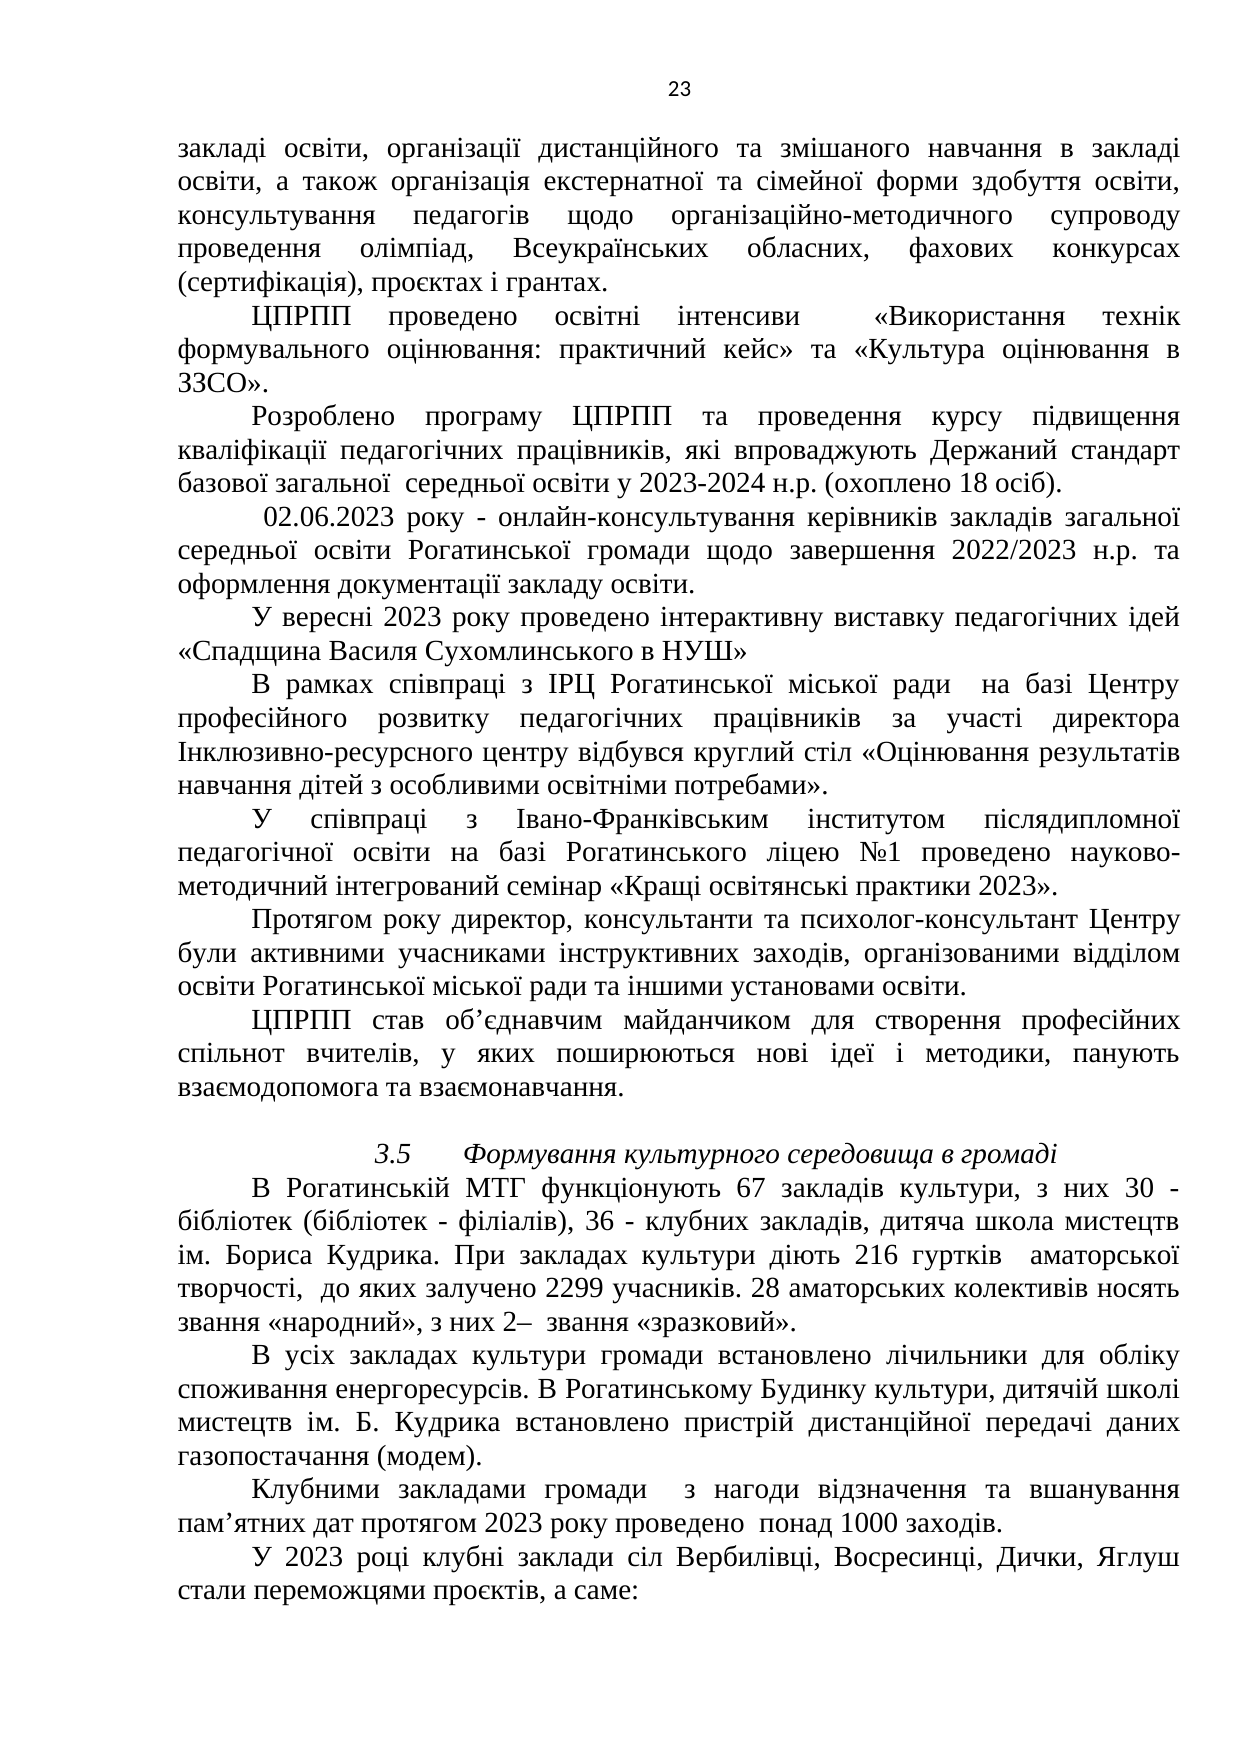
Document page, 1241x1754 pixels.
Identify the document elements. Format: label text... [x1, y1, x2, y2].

text У співпраці з Івано-Франківським інститутом післядипломної педагогічної освіти на базі Рогатинського ліцею №1 проведено науково-методичний інтегрований семінар «Кращі освітянські практики 2023». [177, 801, 1181, 901]
text В рамках співпраці з ІРЦ Рогатинської міської ради на базі Центру професійного розвитку педагогічних працівників за участі директора Інклюзивно-ресурсного центру відбувся круглий стіл «Оцінювання результатів навчання дітей з особливими освітніми потребами». [177, 667, 1181, 801]
text У вересні 2023 року проведено інтерактивну виставку педагогічних ідей «Спадщина Василя Сухомлинського в НУШ» [177, 599, 1181, 667]
list В усіх закладах культури громади встановлено лічильники для обліку споживання енергоресурсів. В Рогатинському Будинку культури, дитячій школі мистецтв ім. Б. Кудрика встановлено пристрій дистанційної передачі даних газопостачання (модем). [177, 1337, 1181, 1472]
text Протягом року директор, консультанти та психолог-консультант Центру були активними учасниками інструктивних заходів, організованими відділом освіти Рогатинської міської ради та іншими установами освіти. [177, 901, 1181, 1002]
text 02.06.2023 року - онлайн-консультування керівників закладів загальної середньої освіти Рогатинської громади щодо завершення 2022/2023 н.р. та оформлення документації закладу освіти. [177, 499, 1181, 599]
text Розроблено програму ЦПРПП та проведення курсу підвищення кваліфікації педагогічних працівників, які впроваджують Держаний стандарт базової загальної середньої освіти у 2023-2024 н.р. (охоплено 18 осіб). [177, 398, 1181, 499]
text В Рогатинській МТГ функціонують 67 закладів культури, з них 30 - бібліотек (бібліотек - філіалів), 36 - клубних закладів, дитяча школа мистецтв ім. Бориса Кудрика. При закладах культури діють 216 гуртків аматорської творчості, до яких залучено 2299 учасників. 28 аматорських колективів носять звання «народний», з них 2– звання «зразковий». [177, 1170, 1181, 1337]
list Клубними закладами громади з нагоди відзначення та вшанування пам’ятних дат протягом 2023 року проведено понад 1000 заходів. [177, 1472, 1181, 1539]
list У 2023 році клубні заклади сіл Вербилівці, Восресинці, Дички, Яглуш стали переможцями проєктів, а саме: [177, 1539, 1181, 1606]
list Формування культурного середовища в громаді [177, 1136, 1181, 1170]
text ЦПРПП став об’єднавчим майданчиком для створення професійних спільнот вчителів, у яких поширюються нові ідеї і методики, панують взаємодопомога та взаємонавчання. [177, 1002, 1181, 1103]
text ЦПРПП проведено освітні інтенсиви «Використання технік формувального оцінювання: практичний кейс» та «Культура оцінювання в ЗЗСО». [177, 298, 1181, 398]
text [177, 130, 1181, 298]
